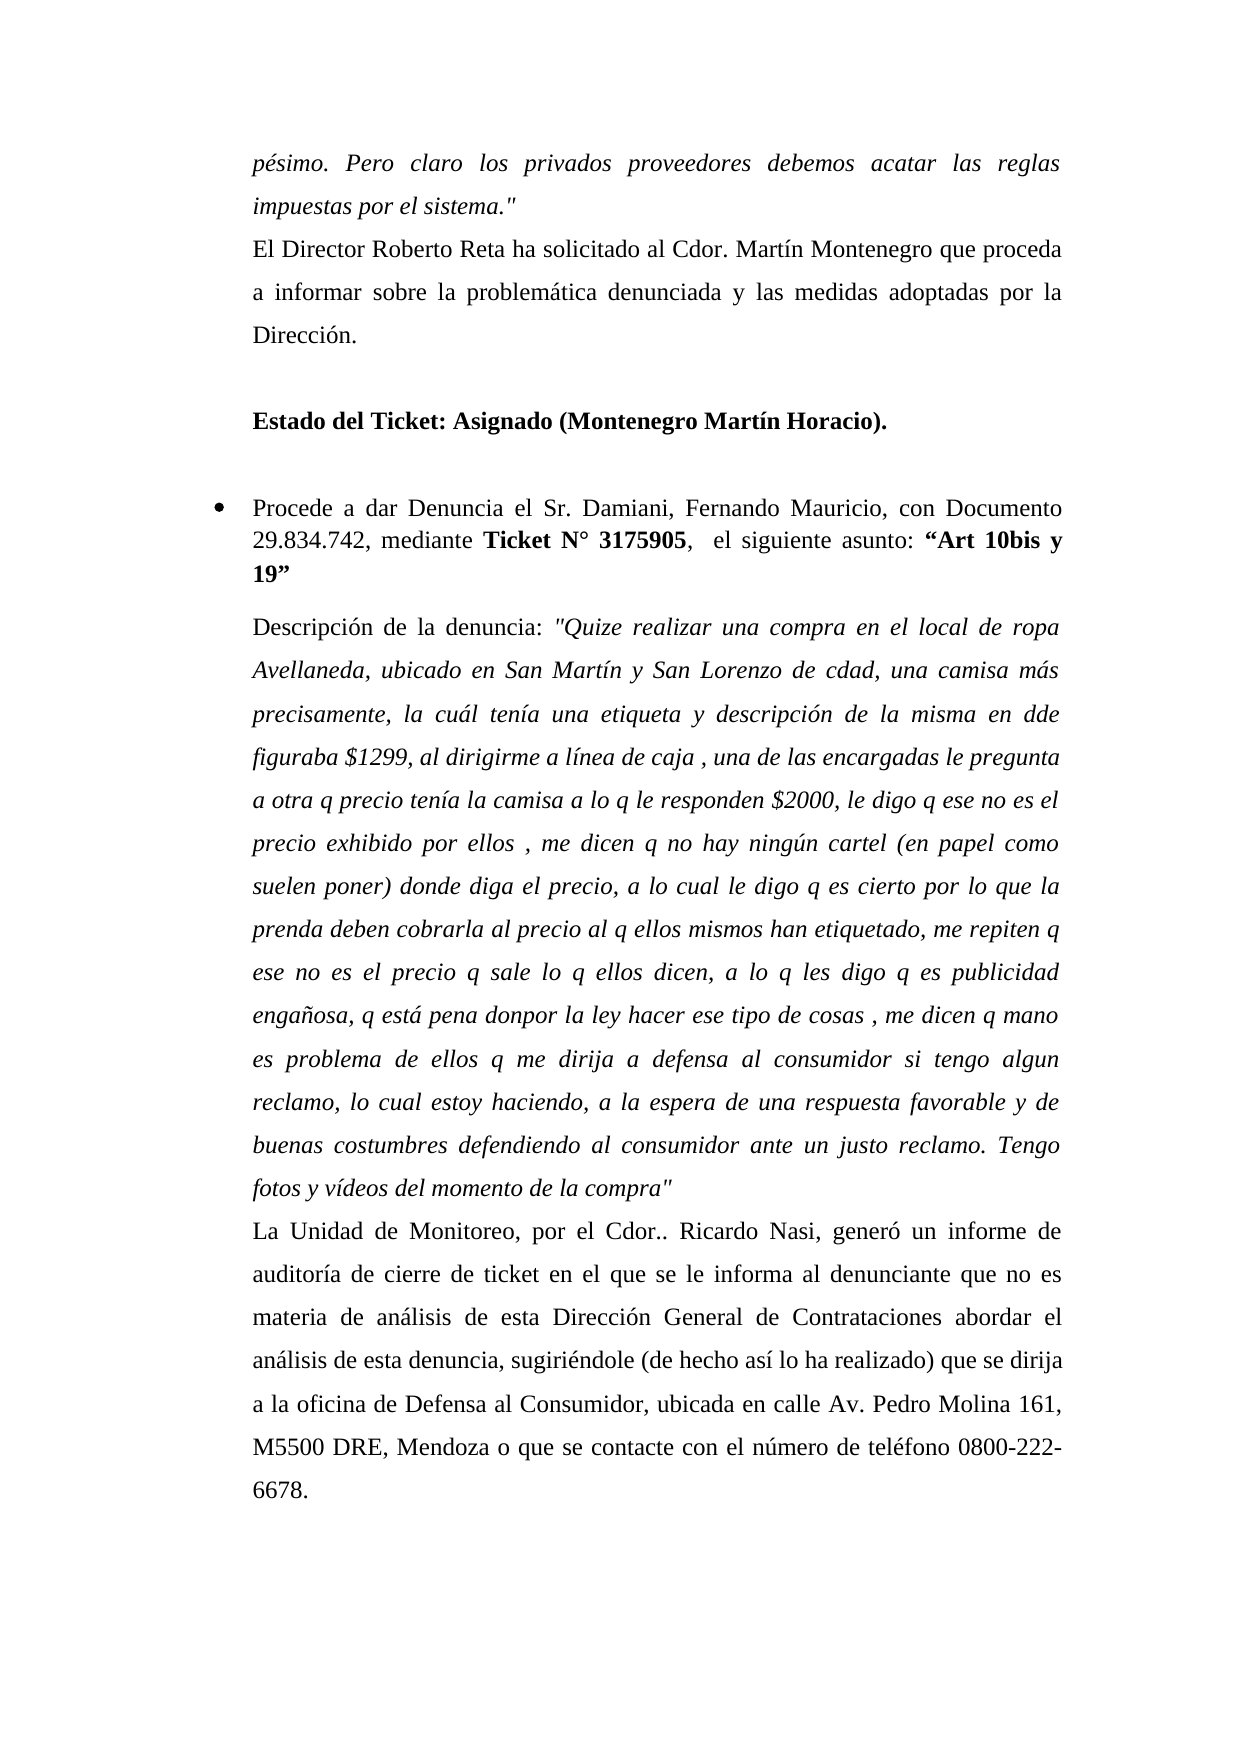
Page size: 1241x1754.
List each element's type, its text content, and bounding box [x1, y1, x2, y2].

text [252, 148, 1063, 219]
text El Director Roberto Reta ha solicitado al Cdor. Martín Montenegro que proceda a informar sobre la problemática denunciada y las medidas adoptadas por la Dirección. [252, 234, 1063, 349]
text Estado del Ticket: Asignado (Montenegro Martín Horacio). [252, 406, 1063, 435]
text La Unidad de Monitoreo, por el Cdor.. Ricardo Nasi, generó un informe de auditoría de cierre de ticket en el que se le informa al denunciante que no es materia de análisis de esta Dirección General de Contrataciones abordar el análisis de esta denuncia, sugiriéndole (de hecho así lo ha realizado) que se dirija a la oficina de Defensa al Consumidor, ubicada en calle Av. Pedro Molina 161, M5500 DRE, Mendoza o que se contacte con el número de teléfono 0800-222-6678. [252, 1216, 1063, 1504]
list Procede a dar Denuncia el Sr. Damiani, Fernando Mauricio, con Documento 29.834.742, mediante Ticket N° 3175905, el siguiente asunto: “Art 10bis y 19” [215, 493, 1063, 587]
text Descripción de la denuncia: "Quize realizar una compra en el local de ropa Avellaneda, ubicado en San Martín y San Lorenzo de cdad, una camisa más precisamente, la cuál tenía una etiqueta y descripción de la misma en dde figuraba $1299, al dirigirme a línea de caja , una de las encargadas le pregunta a otra q precio tenía la camisa a lo q le responden $2000, le digo q ese no es el precio exhibido por ellos , me dicen q no hay ningún cartel (en papel como suelen poner) donde diga el precio, a lo cual le digo q es cierto por lo que la prenda deben cobrarla al precio al q ellos mismos han etiquetado, me repiten q ese no es el precio q sale lo q ellos dicen, a lo q les digo q es publicidad engañosa, q está pena donpor la ley hacer ese tipo de cosas , me dicen q mano es problema de ellos q me dirija a defensa al consumidor si tengo algun reclamo, lo cual estoy haciendo, a la espera de una respuesta favorable y de buenas costumbres defendiendo al consumidor ante un justo reclamo. Tengo fotos y vídeos del momento de la compra" [252, 612, 1063, 1202]
